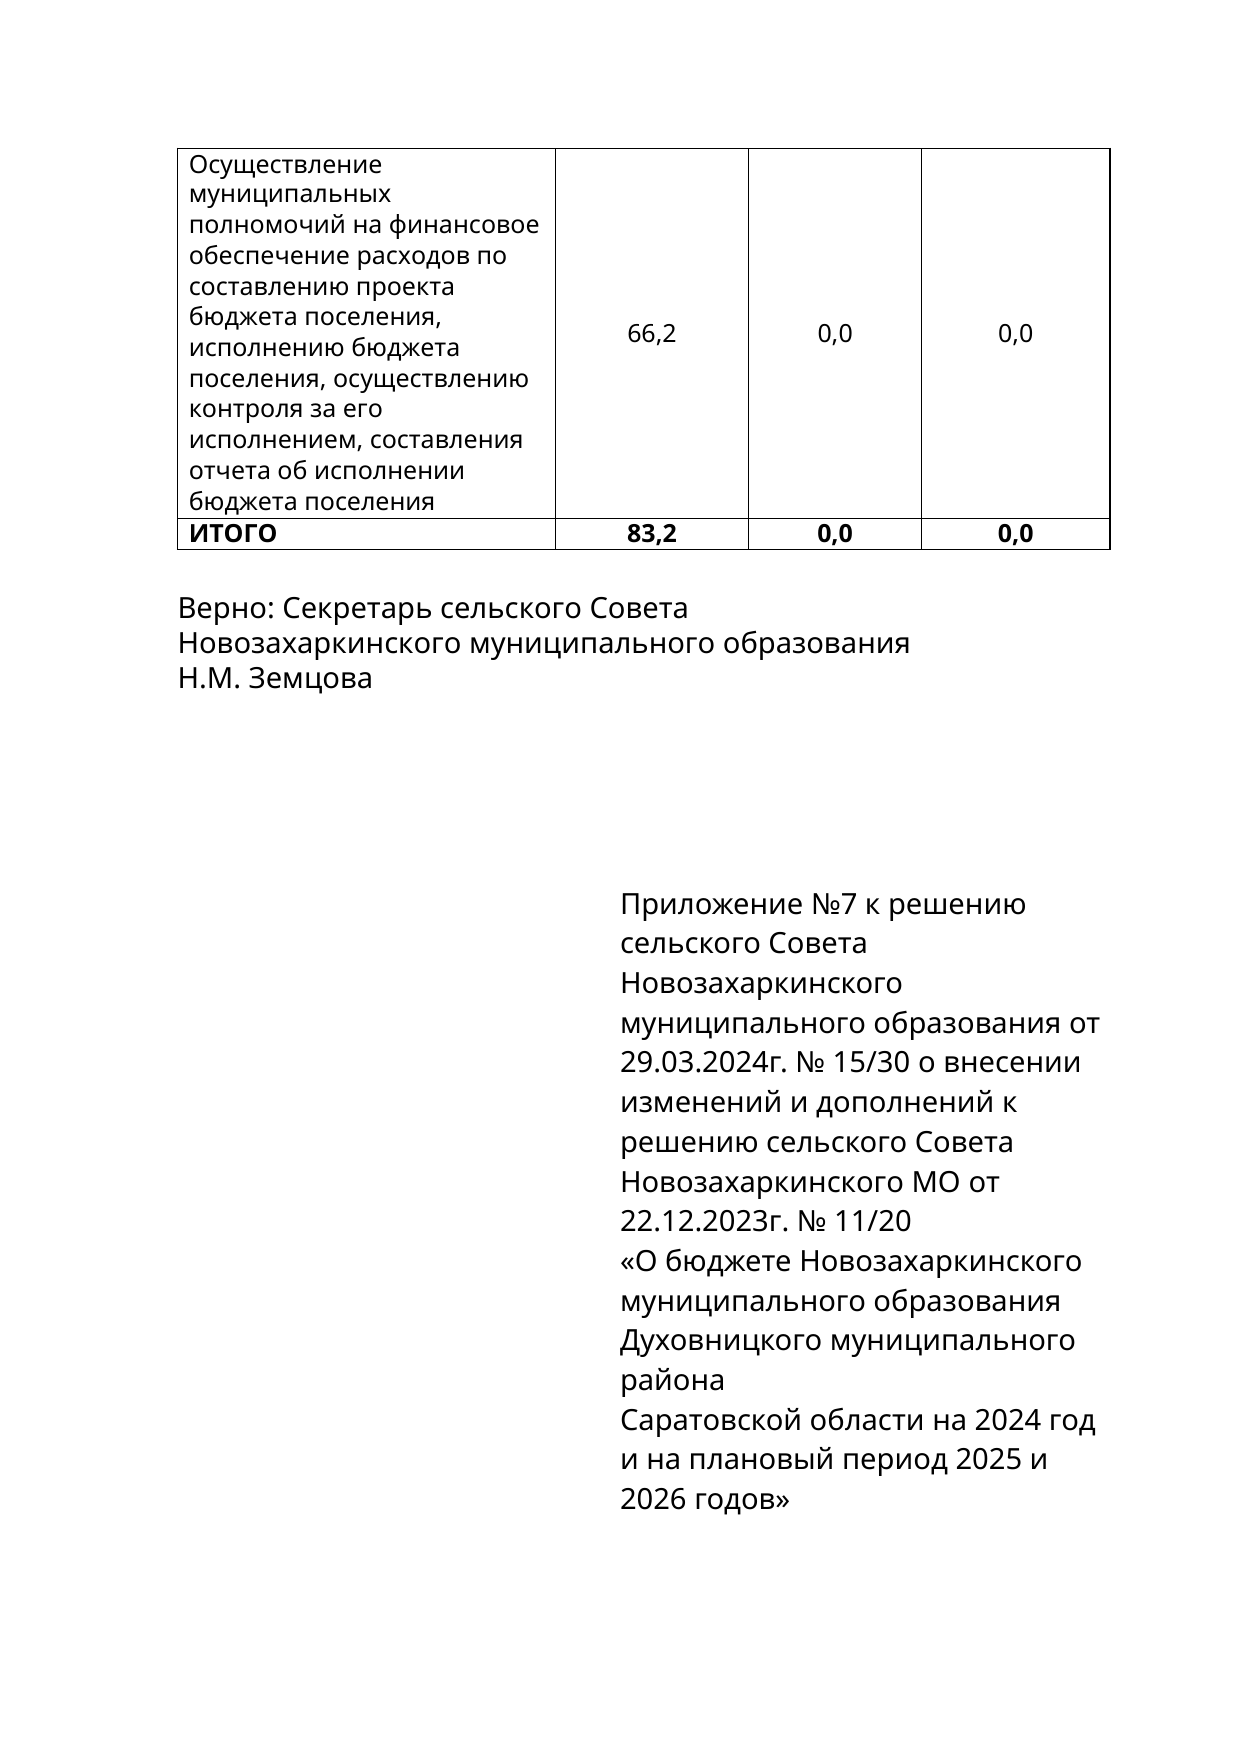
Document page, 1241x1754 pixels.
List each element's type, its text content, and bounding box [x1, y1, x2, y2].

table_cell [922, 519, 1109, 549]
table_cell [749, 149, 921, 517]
text Саратовской области на 2024 год и на плановый период 2025 и 2026 годов» [620, 1399, 1122, 1518]
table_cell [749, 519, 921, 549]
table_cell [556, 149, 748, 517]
text Верно: Секретарь сельского Совета [177, 590, 1122, 625]
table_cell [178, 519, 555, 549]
text «О бюджете Новозахаркинского [546, 1240, 1122, 1280]
text муниципального образования [546, 1280, 1122, 1319]
text Новозахаркинского муниципального образования Н.М. Земцова [177, 625, 1122, 697]
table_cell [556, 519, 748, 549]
text Духовницкого муниципального района [620, 1319, 1122, 1399]
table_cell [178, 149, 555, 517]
text Приложение №7 к решению сельского Совета Новозахаркинского муниципального образования от 29.03.2024г. № 15/30 о внесении изменений и дополнений к решению сельского Совета Новозахаркинского МО от 22.12.2023г. № 11/20 [620, 883, 1122, 1240]
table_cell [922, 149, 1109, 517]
